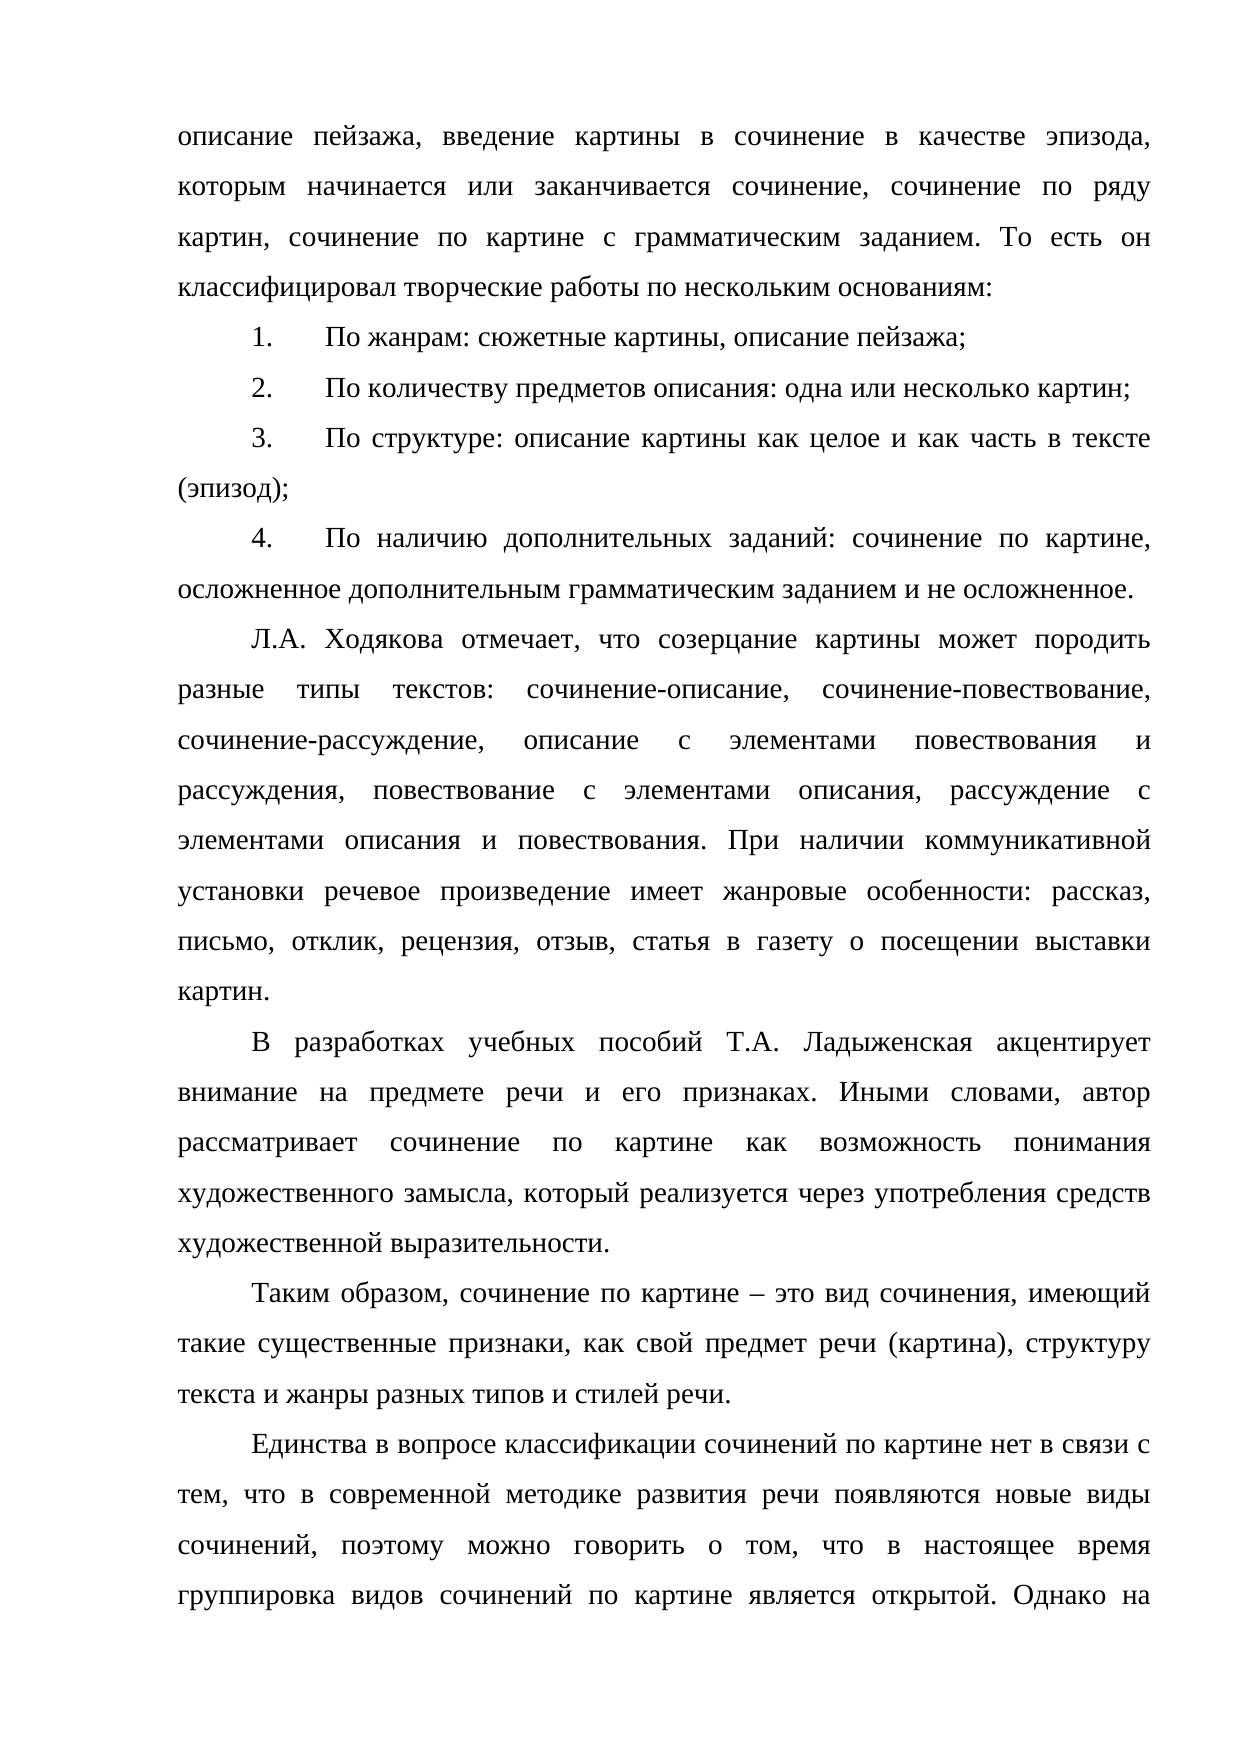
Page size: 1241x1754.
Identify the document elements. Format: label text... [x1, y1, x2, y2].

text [177, 118, 1152, 303]
list По структуре: описание картины как целое и как часть в тексте (эпизод); [177, 420, 1152, 504]
list По жанрам: сюжетные картины, описание пейзажа; [177, 319, 1152, 353]
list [177, 1426, 1152, 1611]
list По количеству предметов описания: одна или несколько картин; [177, 370, 1152, 403]
list В разработках учебных пособий Т.А. Ладыженская акцентирует внимание на предмете речи и его признаках. Иными словами, автор рассматривает сочинение по картине как возможность понимания художественного замысла, который реализуется через употребления средств художественной выразительности. [177, 1024, 1152, 1258]
list Л.А. Ходякова отмечает, что созерцание картины может породить разные типы текстов: сочинение-описание, сочинение-повествование, сочинение-рассуждение, описание с элементами повествования и рассуждения, повествование с элементами описания, рассуждение с элементами описания и повествования. При наличии коммуникативной установки речевое произведение имеет жанровые особенности: рассказ, письмо, отклик, рецензия, отзыв, статья в газету о посещении выставки картин. [177, 621, 1152, 1007]
list По наличию дополнительных заданий: сочинение по картине, осложненное дополнительным грамматическим заданием и не осложненное. [177, 521, 1152, 604]
list Таким образом, сочинение по картине – это вид сочинения, имеющий такие существенные признаки, как свой предмет речи (картина), структуру текста и жанры разных типов и стилей речи. [177, 1275, 1152, 1409]
